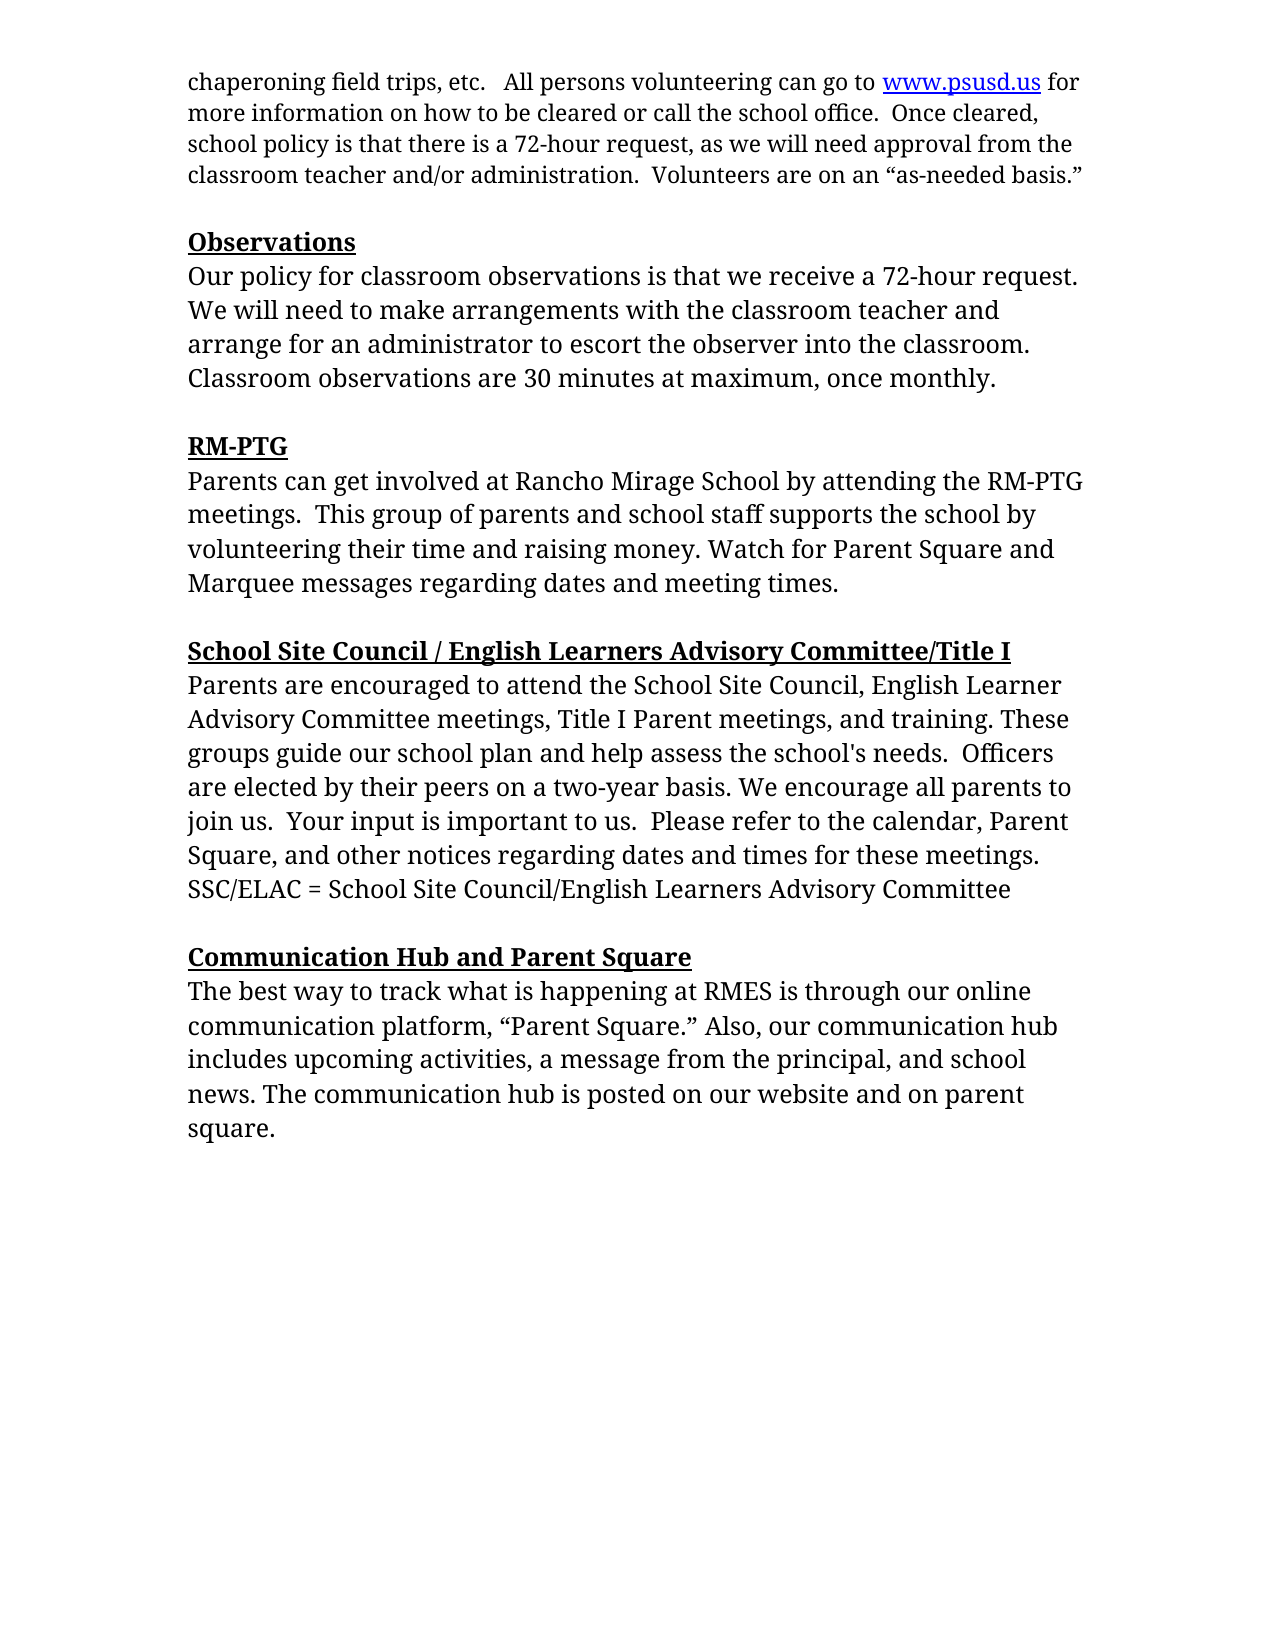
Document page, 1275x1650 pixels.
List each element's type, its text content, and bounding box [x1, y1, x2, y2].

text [187, 66, 1087, 191]
text Our policy for classroom observations is that we receive a 72-hour request. We will need to make arrangements with the classroom teacher and arrange for an administrator to escort the observer into the classroom. Classroom observations are 30 minutes at maximum, once monthly. [187, 259, 1087, 395]
text Observations [187, 225, 1087, 259]
text Communication Hub and Parent Square [187, 940, 1087, 974]
text Parents can get involved at Rancho Mirage School by attending the RM-PTG meetings. This group of parents and school staff supports the school by volunteering their time and raising money. Watch for Parent Square and Marquee messages regarding dates and meeting times. [187, 463, 1087, 599]
text School Site Council / English Learners Advisory Committee/Title I [187, 633, 1087, 667]
text The best way to track what is happening at RMES is through our online communication platform, “Parent Square.” Also, our communication hub includes upcoming activities, a message from the principal, and school news. The communication hub is posted on our website and on parent square. [187, 974, 1087, 1144]
text Parents are encouraged to attend the School Site Council, English Learner Advisory Committee meetings, Title I Parent meetings, and training. These groups guide our school plan and help assess the school's needs. Officers are elected by their peers on a two-year basis. We encourage all parents to join us. Your input is important to us. Please refer to the calendar, Parent Square, and other notices regarding dates and times for these meetings. SSC/ELAC = School Site Council/English Learners Advisory Committee [187, 667, 1087, 906]
text RM-PTG [187, 429, 1087, 463]
